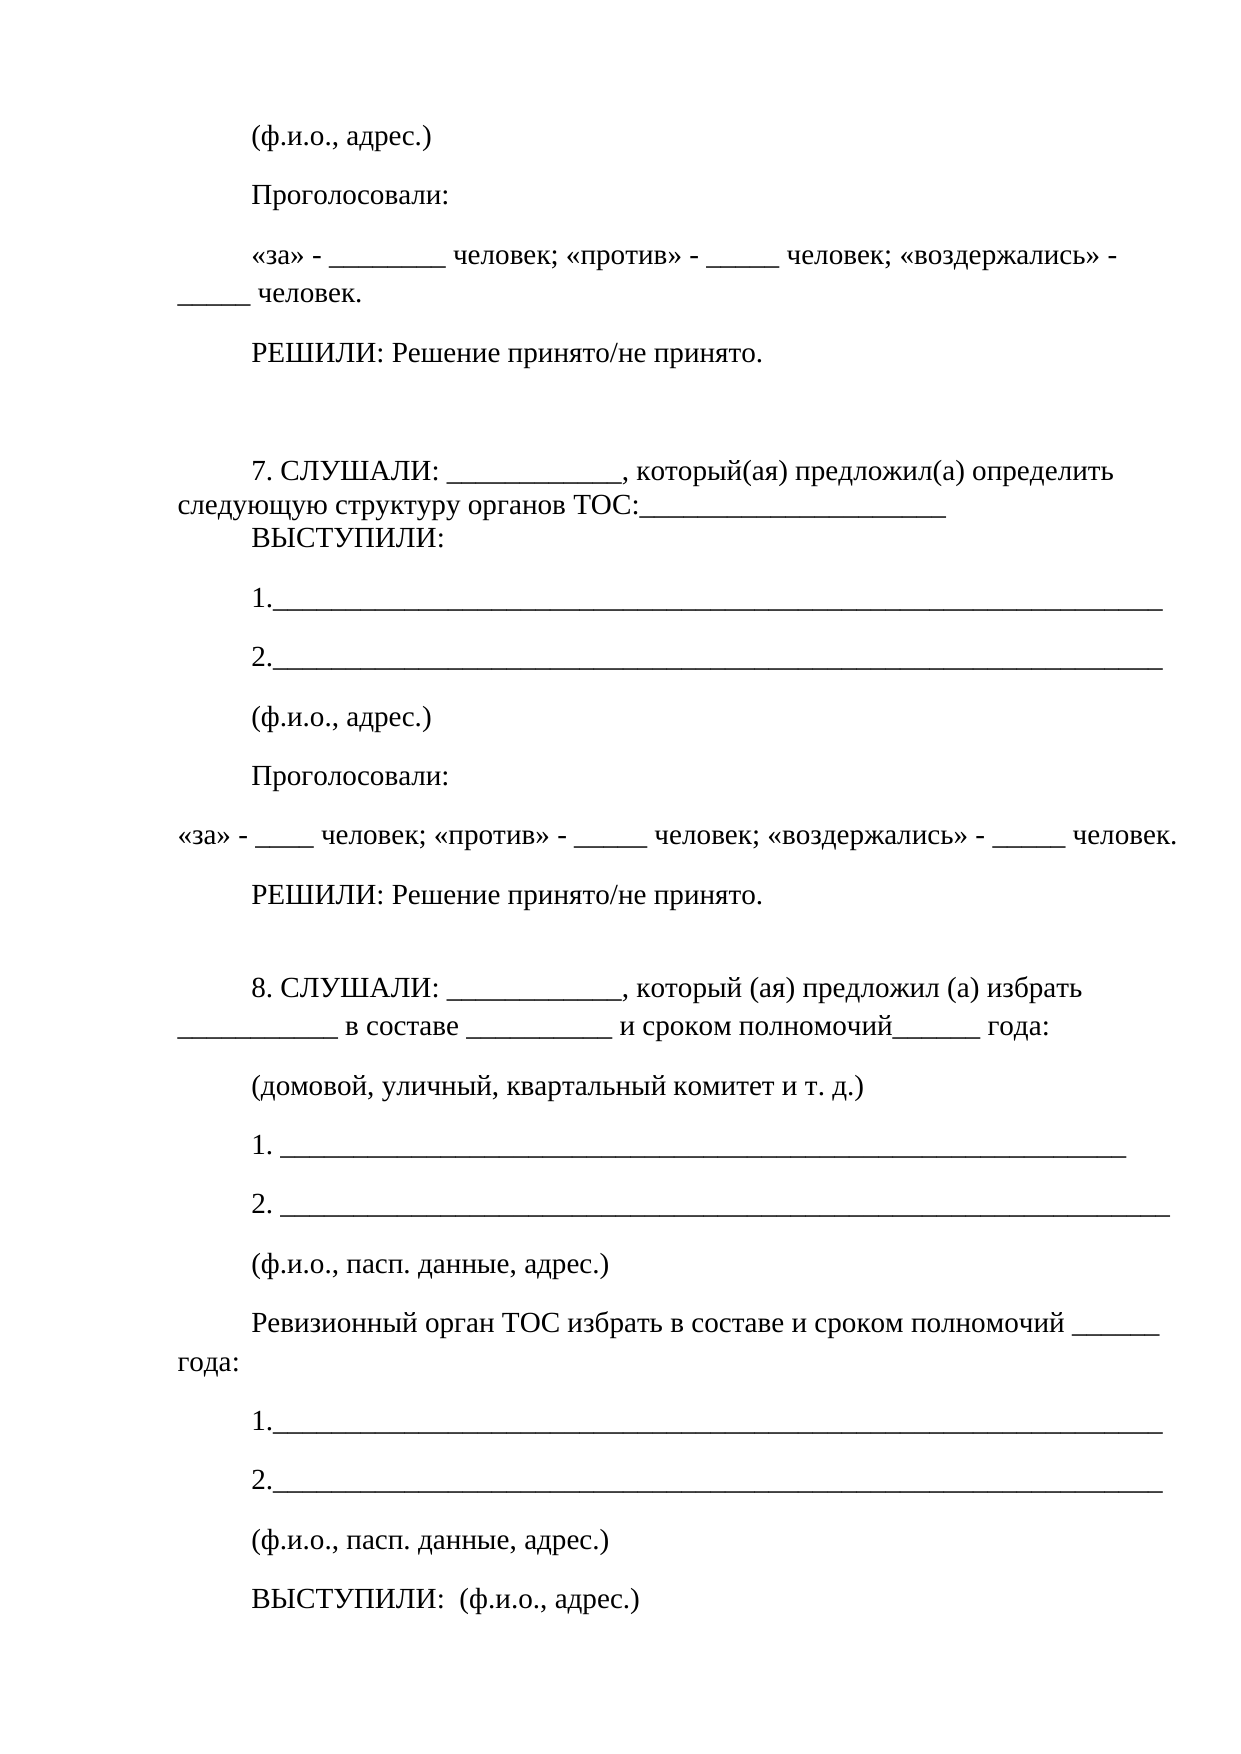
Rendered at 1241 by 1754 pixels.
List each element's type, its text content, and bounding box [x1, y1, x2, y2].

text 7. СЛУШАЛИ: ____________, который(ая) предложил(а) определить следующую структуру органов ТОС:_____________________ [177, 453, 1181, 521]
text (ф.и.о., пасп. данные, адрес.) [177, 1246, 1181, 1279]
text Ревизионный орган ТОС избрать в составе и сроком полномочий ______ года: [177, 1305, 1181, 1377]
text 8. СЛУШАЛИ: ____________, который (ая) предложил (а) избрать ___________ в составе __________ и сроком полномочий______ года: [177, 970, 1181, 1042]
text (ф.и.о., адрес.) [177, 699, 1181, 732]
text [177, 1403, 1181, 1437]
text ВЫСТУПИЛИ: (ф.и.о., адрес.) [177, 1581, 1181, 1615]
text «за» - ____ человек; «против» - _____ человек; «воздержались» - _____ человек. [177, 817, 1181, 851]
text 1._____________________________________________________________ [177, 580, 1181, 613]
text ВЫСТУПИЛИ: [177, 521, 1181, 554]
text 2. _____________________________________________________________ [177, 1186, 1181, 1220]
text Проголосовали: [177, 177, 1181, 211]
text (ф.и.о., адрес.) [177, 118, 1181, 152]
text «за» - ________ человек; «против» - _____ человек; «воздержались» - _____ человек. [177, 237, 1181, 309]
text 1. __________________________________________________________ [177, 1127, 1181, 1161]
text 2._____________________________________________________________ [177, 1462, 1181, 1496]
text 2._____________________________________________________________ [177, 639, 1181, 673]
text РЕШИЛИ: Решение принято/не принято. [177, 335, 1181, 368]
text РЕШИЛИ: Решение принято/не принято. [177, 877, 1181, 910]
text (ф.и.о., пасп. данные, адрес.) [177, 1522, 1181, 1555]
text Проголосовали: [177, 758, 1181, 792]
text (домовой, уличный, квартальный комитет и т. д.) [177, 1068, 1181, 1101]
